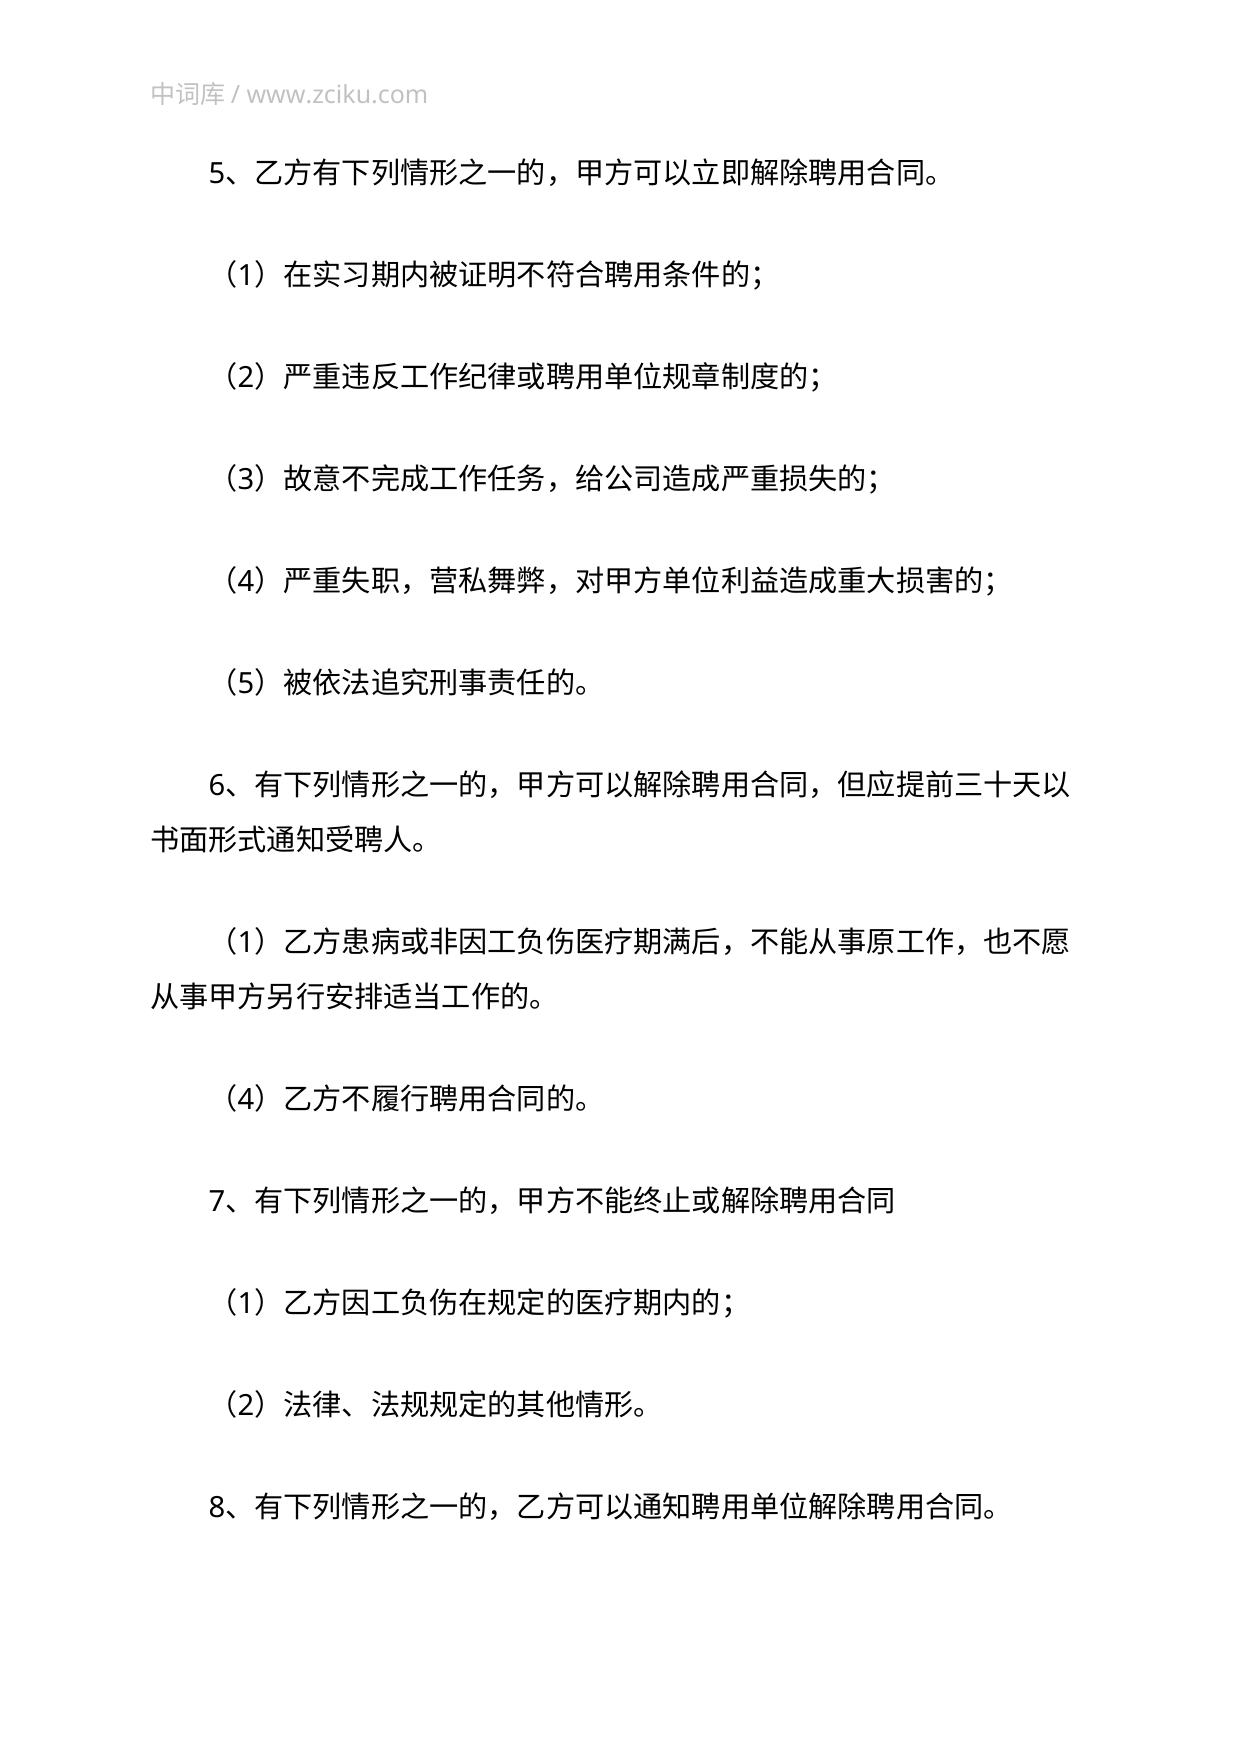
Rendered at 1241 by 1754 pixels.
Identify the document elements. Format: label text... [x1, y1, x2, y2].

text 7、有下列情形之一的，甲方不能终止或解除聘用合同 [150, 1177, 1090, 1220]
text （1）乙方因工负伤在规定的医疗期内的； [150, 1279, 1090, 1322]
text （4）乙方不履行聘用合同的。 [150, 1075, 1090, 1118]
text 5、乙方有下列情形之一的，甲方可以立即解除聘用合同。 [150, 150, 1090, 192]
text （2）法律、法规规定的其他情形。 [150, 1381, 1090, 1424]
text （3）故意不完成工作任务，给公司造成严重损失的； [150, 456, 1090, 498]
text （1）乙方患病或非因工负伤医疗期满后，不能从事原工作，也不愿从事甲方另行安排适当工作的。 [150, 919, 1090, 1016]
text （5）被依法追究刑事责任的。 [150, 660, 1090, 702]
text 6、有下列情形之一的，甲方可以解除聘用合同，但应提前三十天以书面形式通知受聘人。 [150, 762, 1090, 859]
text （2）严重违反工作纪律或聘用单位规章制度的； [150, 354, 1090, 396]
text （4）严重失职，营私舞弊，对甲方单位利益造成重大损害的； [150, 558, 1090, 600]
text （1）在实习期内被证明不符合聘用条件的； [150, 252, 1090, 294]
text 8、有下列情形之一的，乙方可以通知聘用单位解除聘用合同。 [150, 1483, 1090, 1526]
